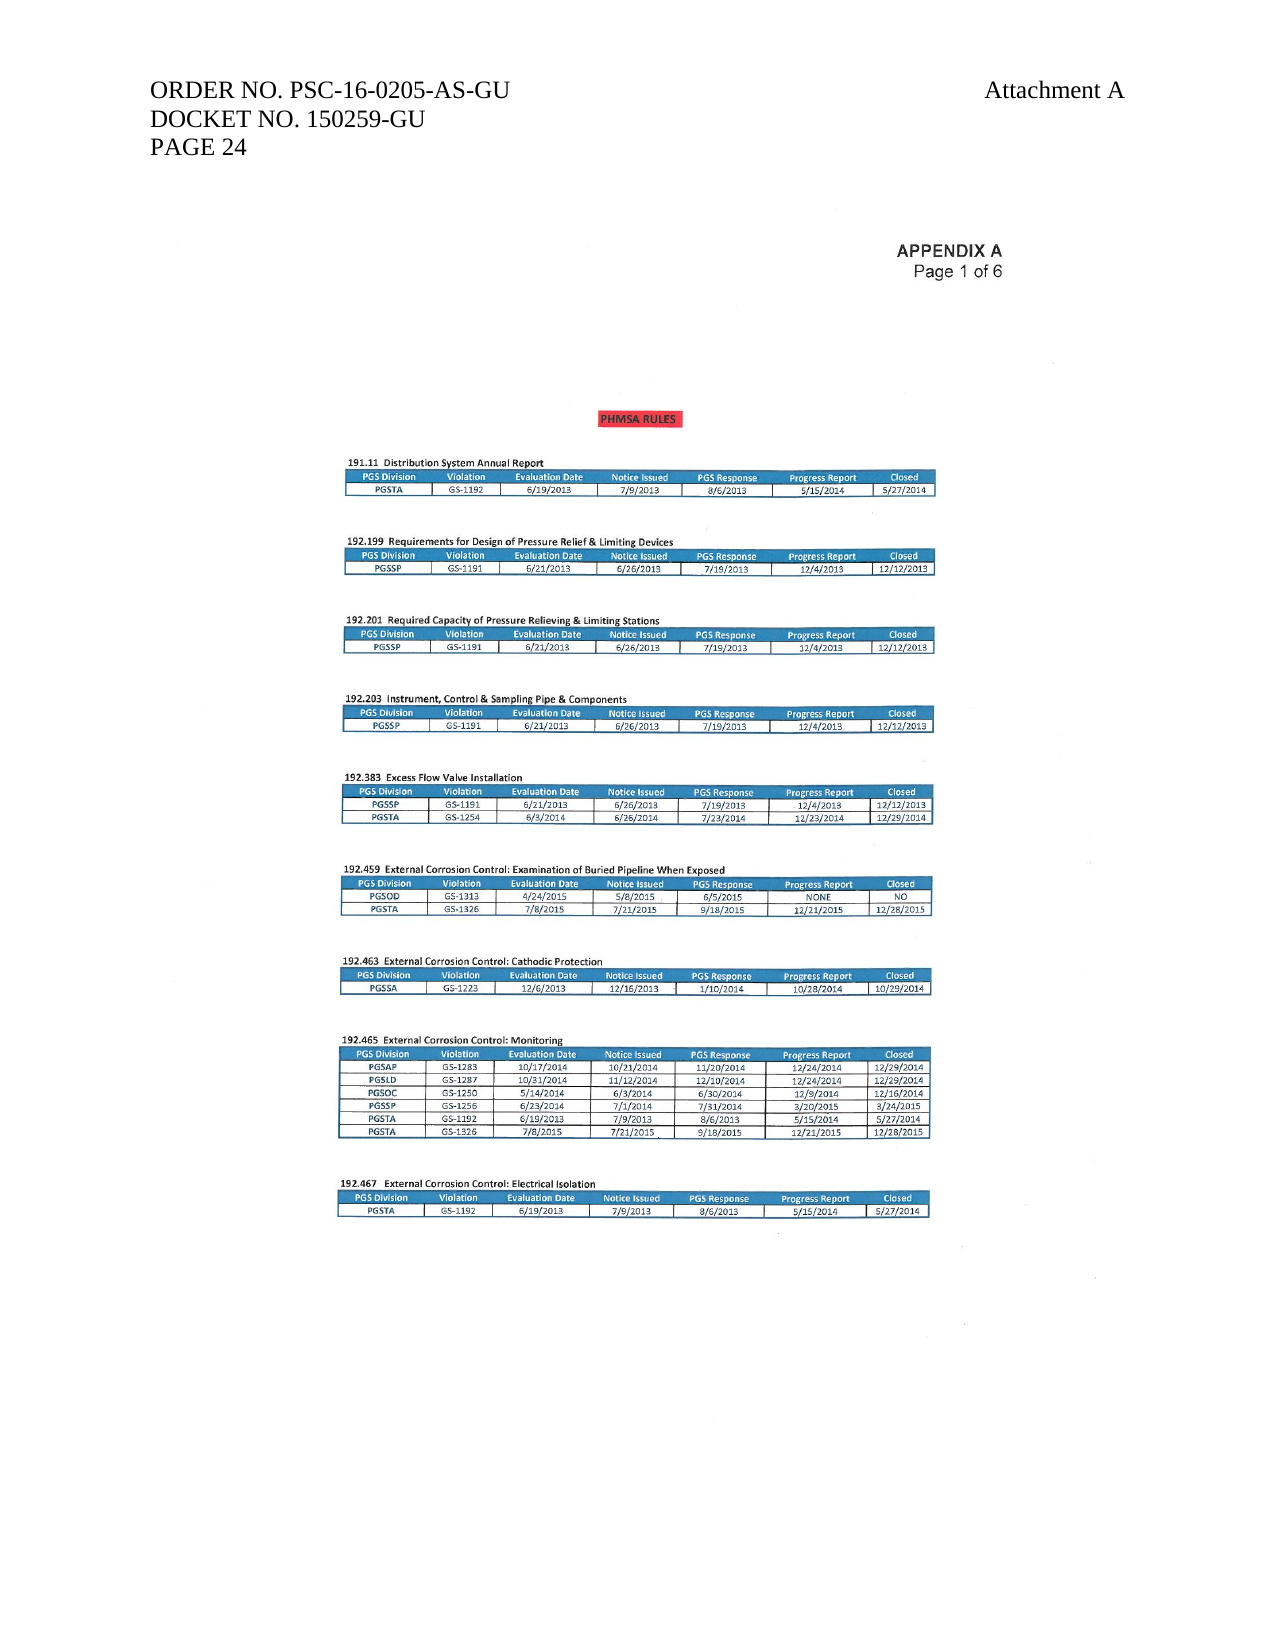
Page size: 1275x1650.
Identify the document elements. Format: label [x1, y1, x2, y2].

picture [150, 190, 1126, 1453]
